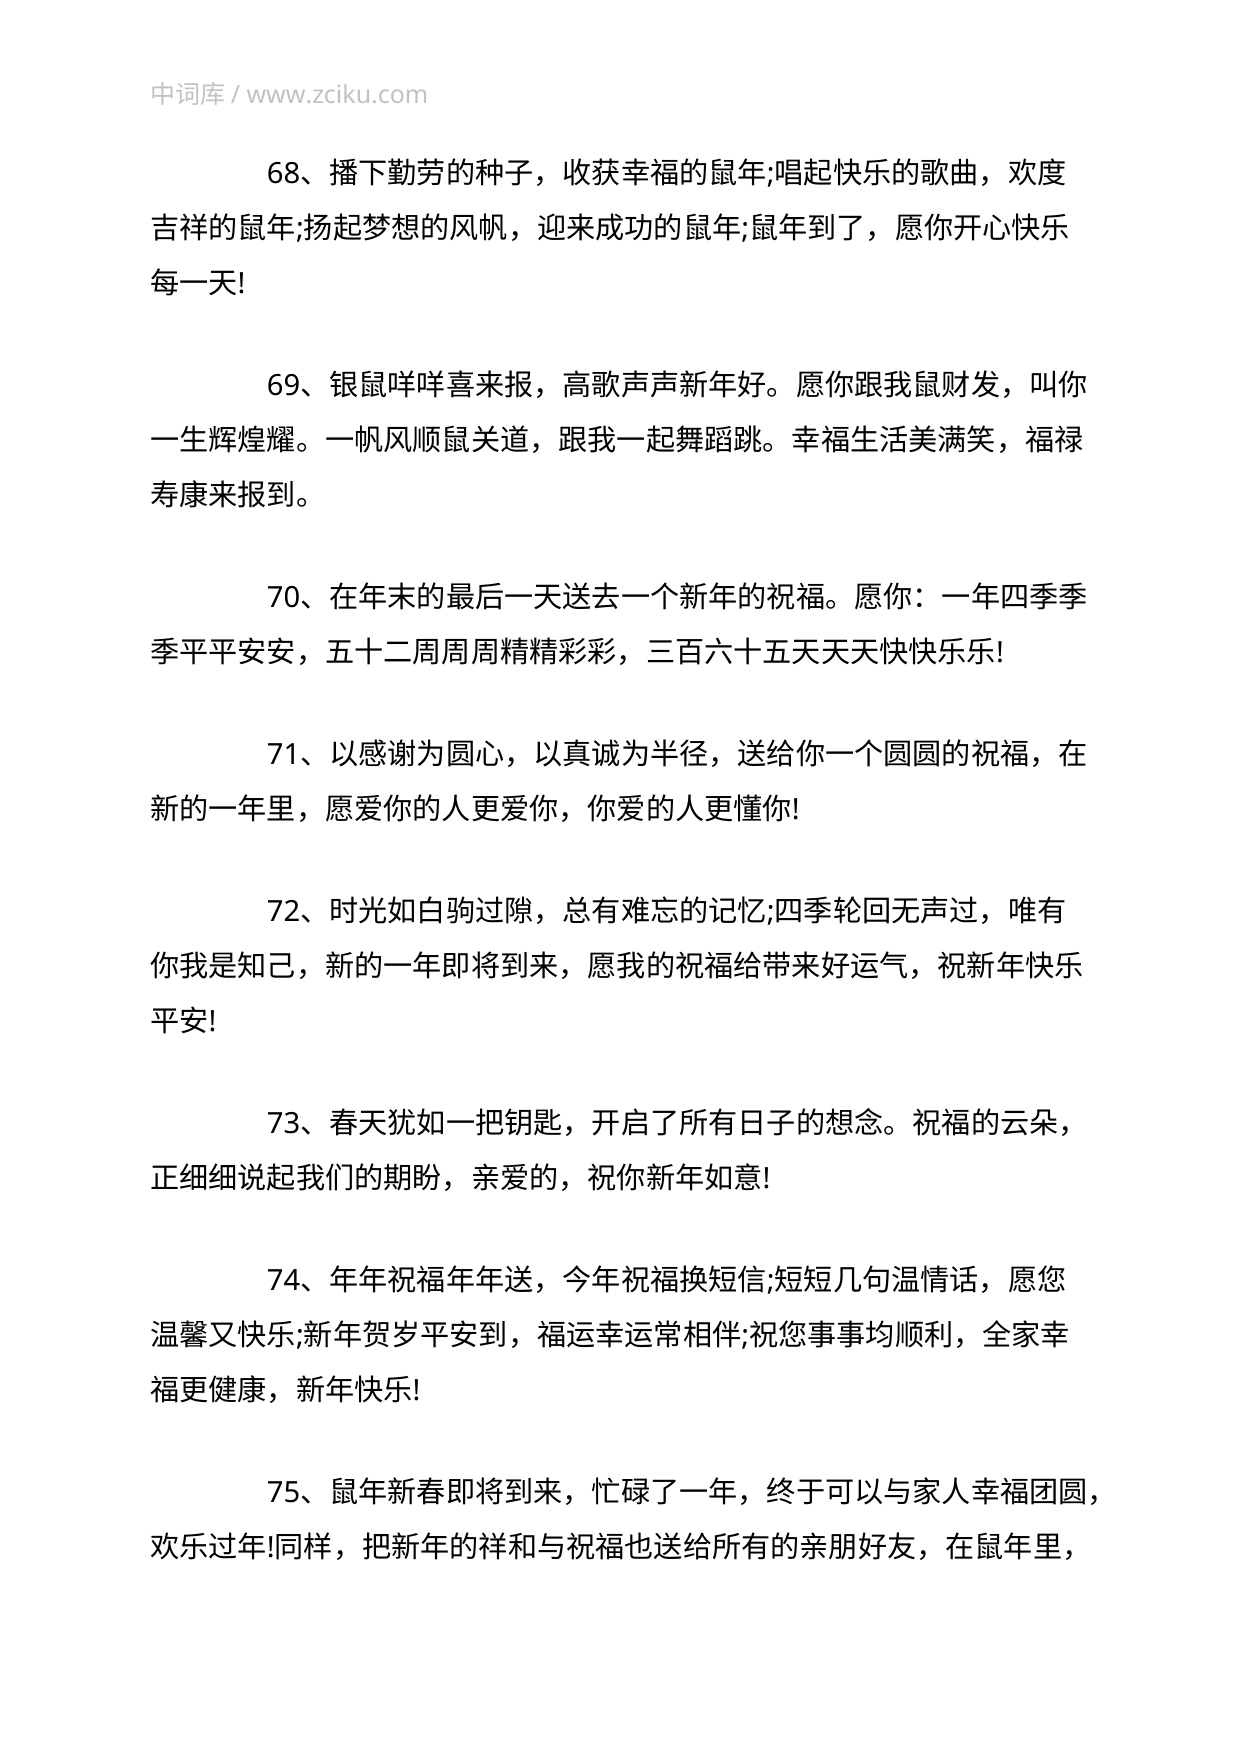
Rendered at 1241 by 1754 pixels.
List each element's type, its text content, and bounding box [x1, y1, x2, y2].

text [150, 1468, 1090, 1566]
text 71、以感谢为圆心，以真诚为半径，送给你一个圆圆的祝福，在新的一年里，愿爱你的人更爱你，你爱的人更懂你! [150, 731, 1090, 828]
text 73、春天犹如一把钥匙，开启了所有日子的想念。祝福的云朵，正细细说起我们的期盼，亲爱的，祝你新年如意! [150, 1099, 1090, 1197]
text 69、银鼠咩咩喜来报，高歌声声新年好。愿你跟我鼠财发，叫你一生辉煌耀。一帆风顺鼠关道，跟我一起舞蹈跳。幸福生活美满笑，福禄寿康来报到。 [150, 362, 1090, 514]
text 68、播下勤劳的种子，收获幸福的鼠年;唱起快乐的歌曲，欢度吉祥的鼠年;扬起梦想的风帆，迎来成功的鼠年;鼠年到了，愿你开心快乐每一天! [150, 150, 1090, 302]
text 74、年年祝福年年送，今年祝福换短信;短短几句温情话，愿您温馨又快乐;新年贺岁平安到，福运幸运常相伴;祝您事事均顺利，全家幸福更健康，新年快乐! [150, 1256, 1090, 1409]
text 70、在年末的最后一天送去一个新年的祝福。愿你：一年四季季季平平安安，五十二周周周精精彩彩，三百六十五天天天快快乐乐! [150, 574, 1090, 671]
text 72、时光如白驹过隙，总有难忘的记忆;四季轮回无声过，唯有你我是知己，新的一年即将到来，愿我的祝福给带来好运气，祝新年快乐平安! [150, 888, 1090, 1040]
